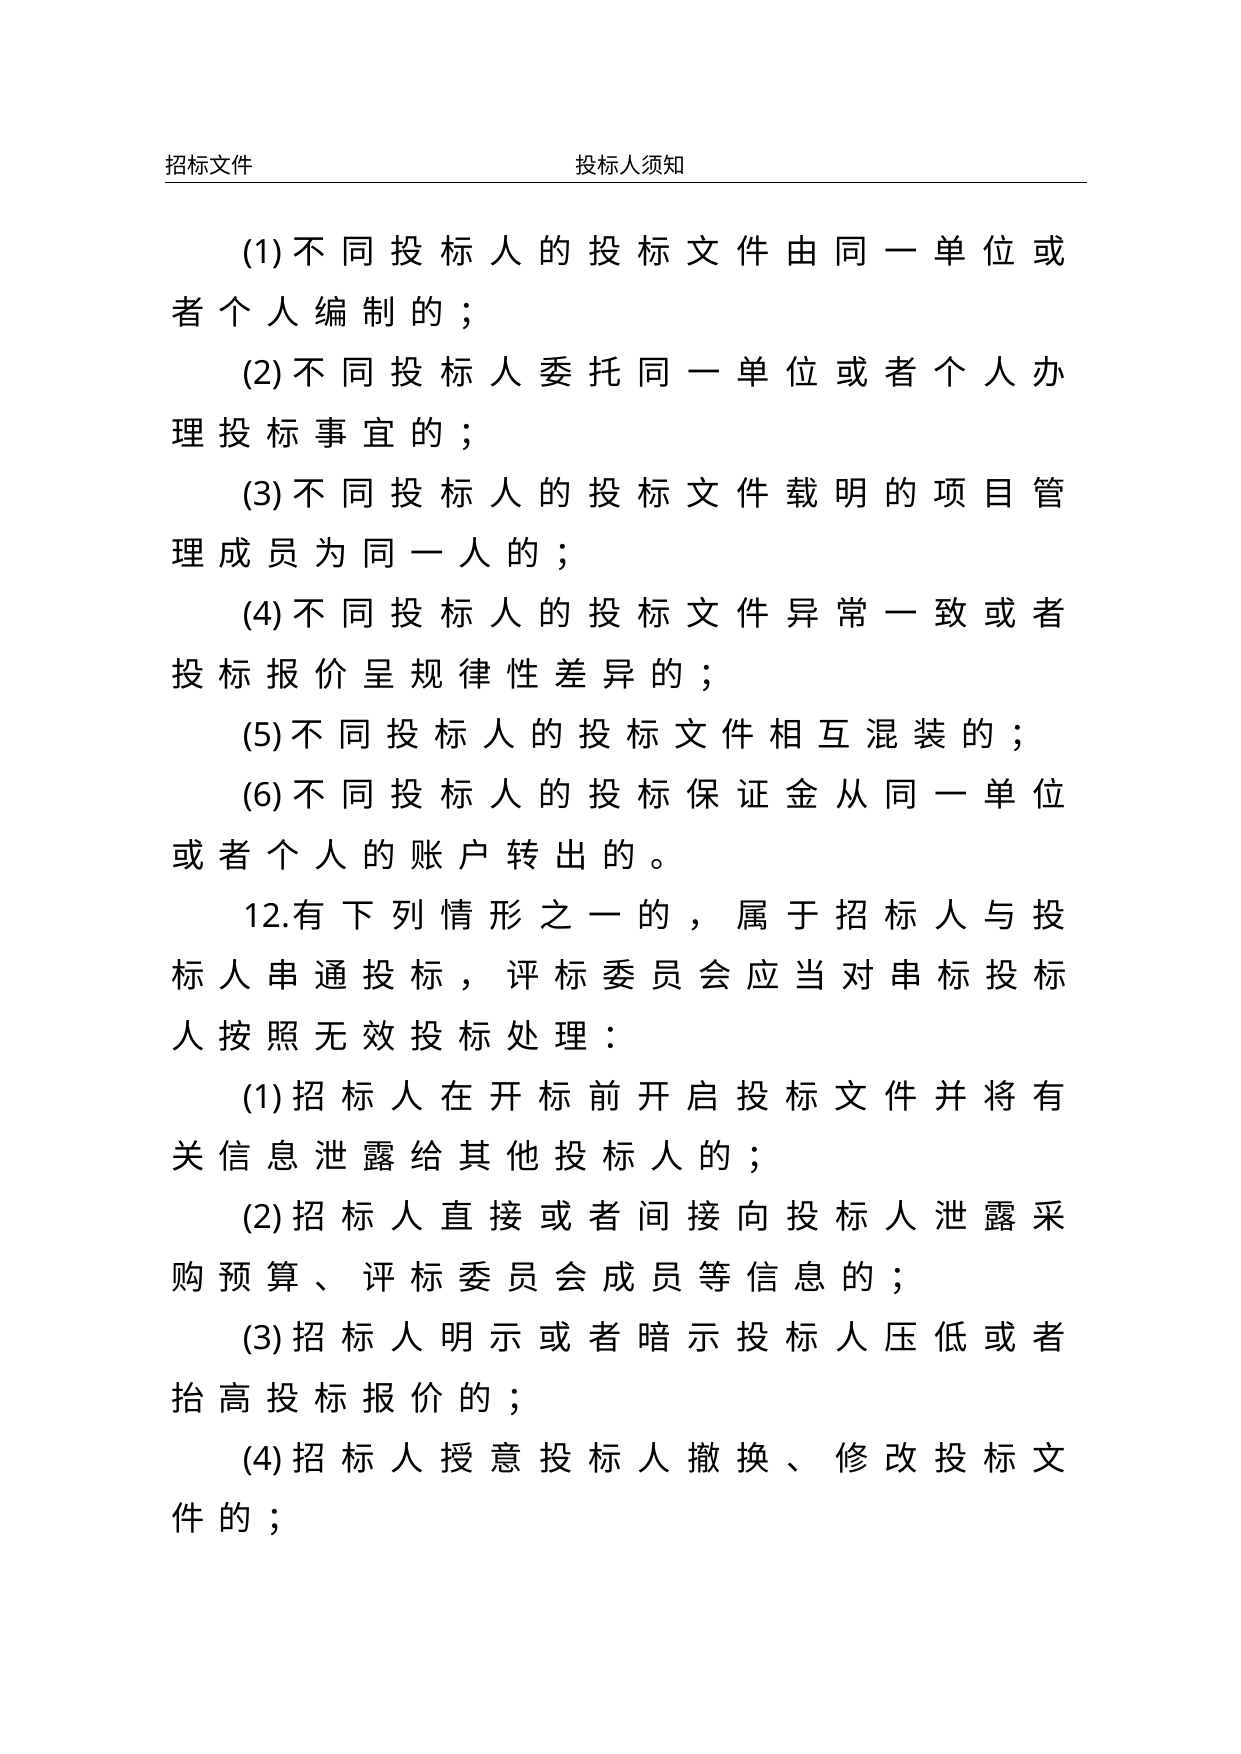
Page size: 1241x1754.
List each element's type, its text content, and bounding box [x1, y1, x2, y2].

text (2)不同投标人委托同一单位或者个人办理投标事宜的； [171, 340, 1081, 461]
text (4)招标人授意投标人撤换、修改投标文件的； [171, 1426, 1081, 1546]
text (3)不同投标人的投标文件载明的项目管理成员为同一人的； [171, 461, 1081, 581]
text (2)招标人直接或者间接向投标人泄露采购预算、评标委员会成员等信息的； [171, 1184, 1081, 1305]
text 12.有下列情形之一的，属于招标人与投标人串通投标，评标委员会应当对串标投标人按照无效投标处理： [171, 883, 1081, 1064]
text (1)招标人在开标前开启投标文件并将有关信息泄露给其他投标人的； [171, 1064, 1081, 1184]
text (6)不同投标人的投标保证金从同一单位或者个人的账户转出的。 [171, 762, 1081, 883]
text (5)不同投标人的投标文件相互混装的； [171, 702, 1081, 762]
text (4)不同投标人的投标文件异常一致或者投标报价呈规律性差异的； [171, 581, 1081, 702]
text (3)招标人明示或者暗示投标人压低或者抬高投标报价的； [171, 1305, 1081, 1426]
text (1)不同投标人的投标文件由同一单位或者个人编制的； [171, 219, 1081, 340]
